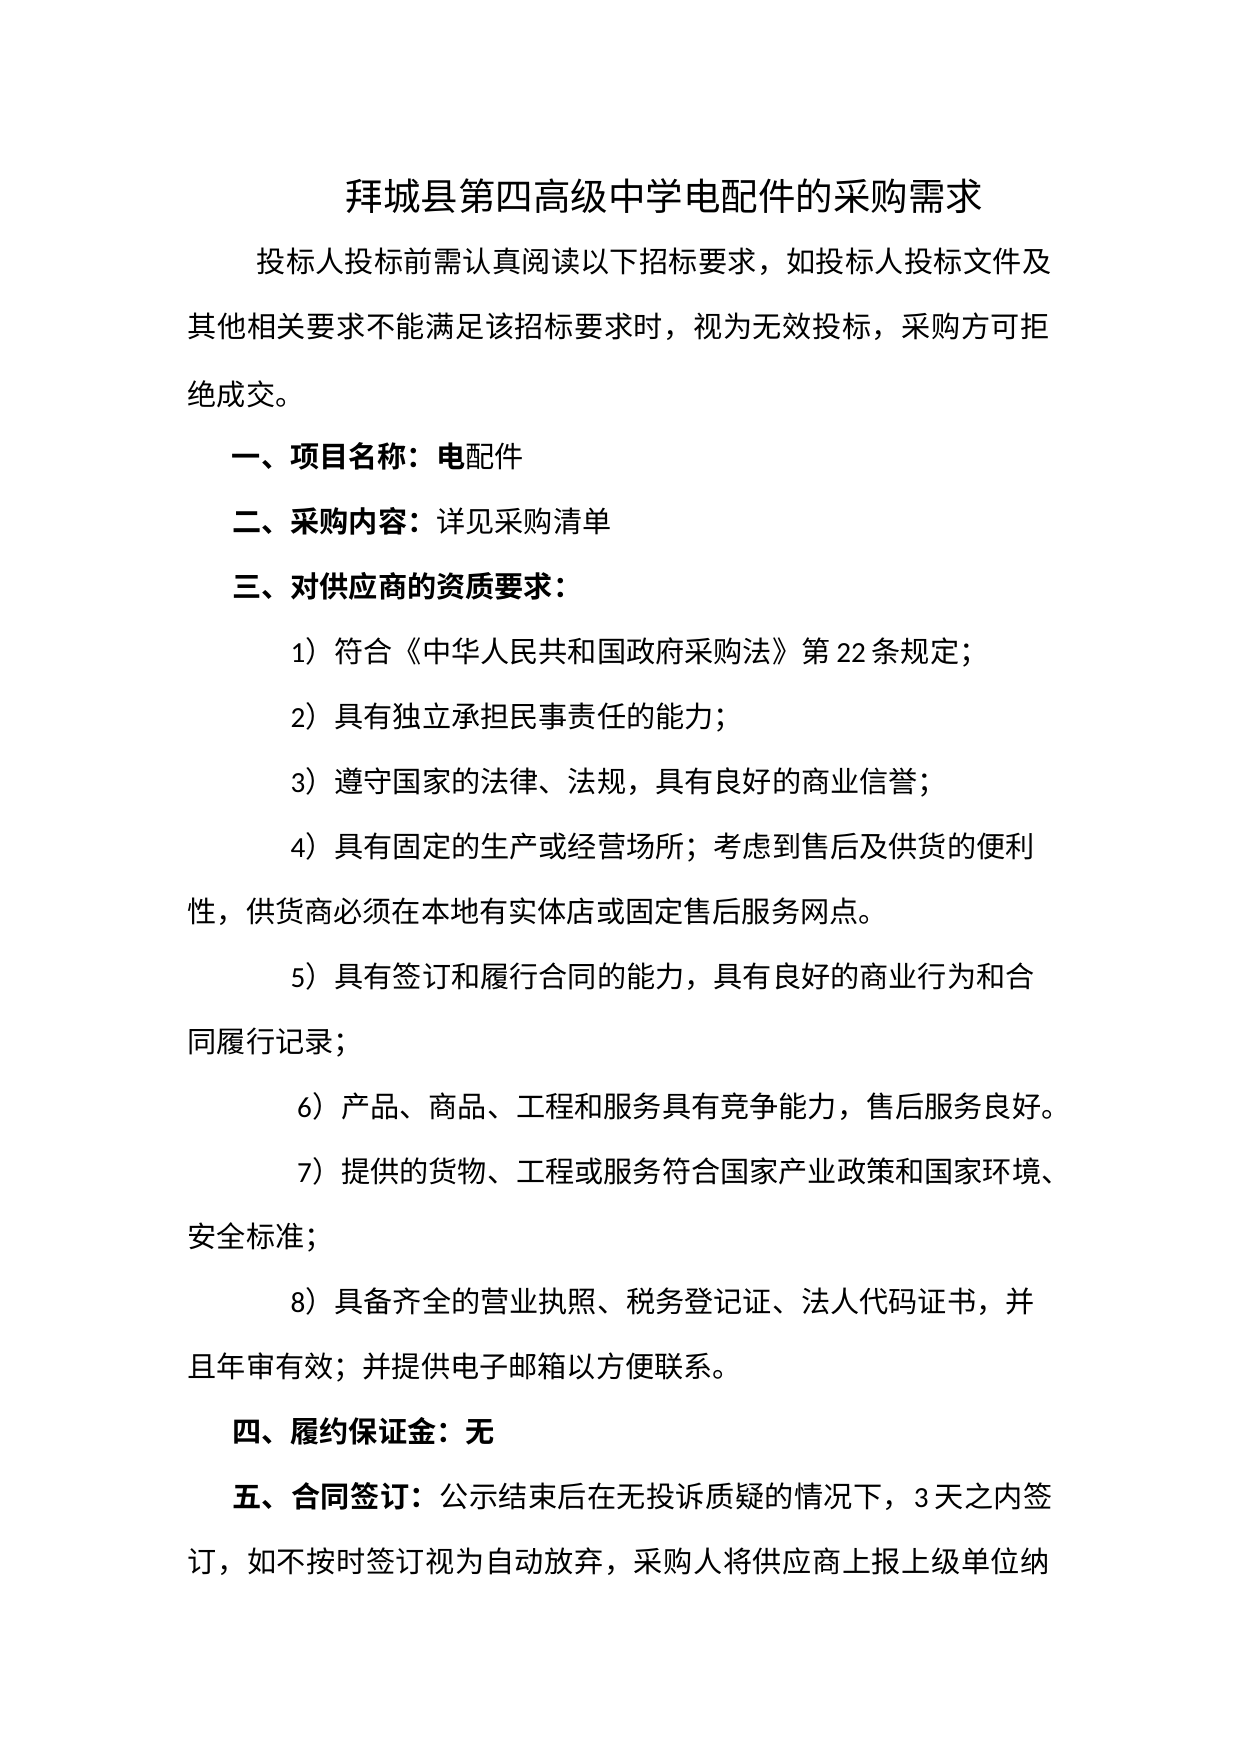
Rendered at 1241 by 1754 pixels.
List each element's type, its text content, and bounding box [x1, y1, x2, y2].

text 投标人投标前需认真阅读以下招标要求，如投标人投标文件及其他相关要求不能满足该招标要求时，视为无效投标，采购方可拒绝成交。 [187, 227, 1053, 422]
text 2）具有独立承担民事责任的能力； [187, 682, 1053, 747]
text 拜城县第四高级中学电配件的采购需求 [187, 162, 1053, 227]
text 4）具有固定的生产或经营场所；考虑到售后及供货的便利性，供货商必须在本地有实体店或固定售后服务网点。 [187, 812, 1053, 942]
text 三、对供应商的资质要求： [187, 552, 1053, 617]
text 6）产品、商品、工程和服务具有竞争能力，售后服务良好。 [187, 1072, 1053, 1137]
text 3）遵守国家的法律、法规，具有良好的商业信誉； [187, 747, 1053, 812]
text 5）具有签订和履行合同的能力，具有良好的商业行为和合同履行记录； [187, 942, 1053, 1072]
text 二、采购内容：详见采购清单 [187, 487, 1053, 552]
text 7）提供的货物、工程或服务符合国家产业政策和国家环境、安全标准； [187, 1137, 1053, 1267]
text 一、项目名称：电配件 [187, 422, 1053, 487]
text 四、履约保证金：无 [187, 1397, 1053, 1462]
text 1）符合《中华人民共和国政府采购法》第22条规定； [187, 617, 1053, 682]
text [187, 1462, 1053, 1592]
text 8）具备齐全的营业执照、税务登记证、法人代码证书，并且年审有效；并提供电子邮箱以方便联系。 [187, 1267, 1053, 1397]
